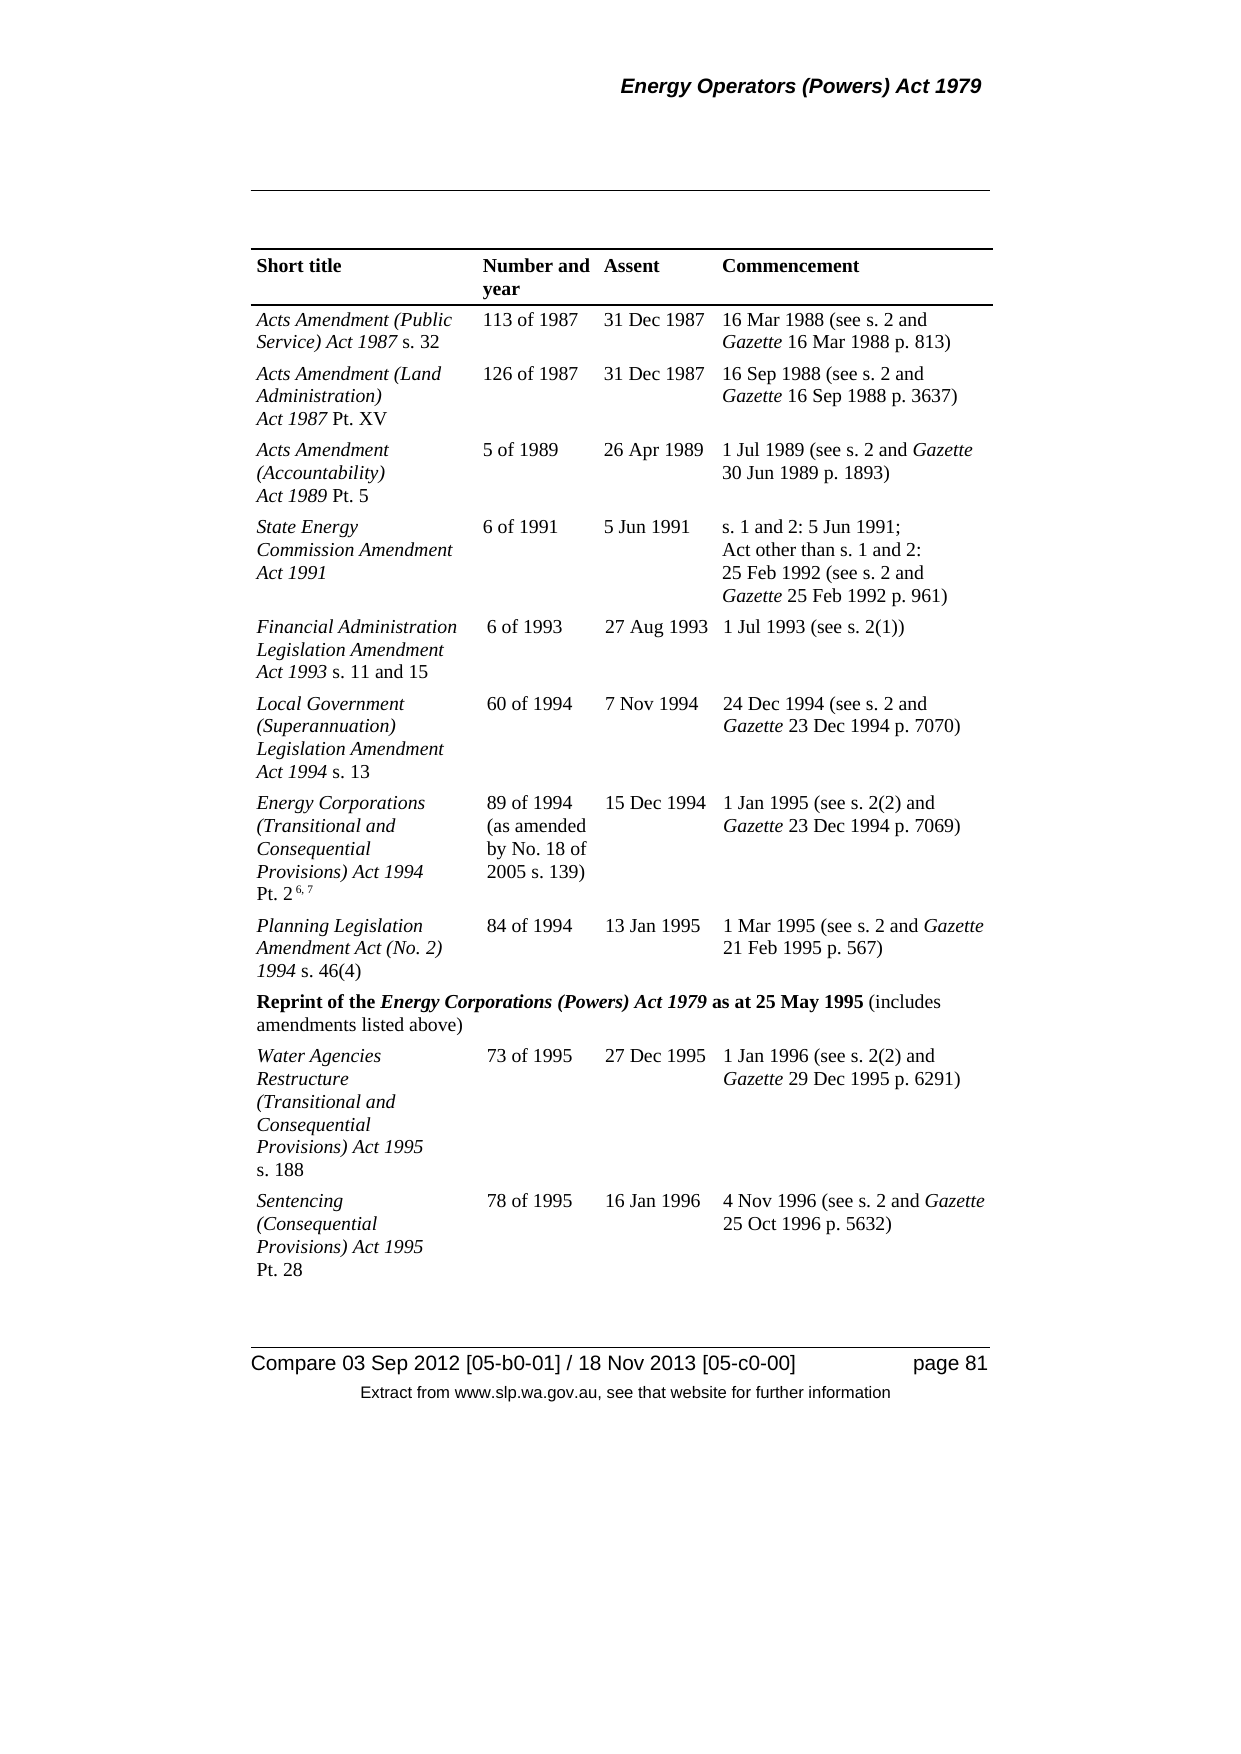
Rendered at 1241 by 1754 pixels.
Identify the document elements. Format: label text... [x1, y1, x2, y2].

table_cell 126 of 1987 [477, 358, 598, 434]
table_header Short title [251, 250, 477, 303]
table_cell 27 Aug 1993 [599, 611, 717, 687]
table_cell 78 of 1995 [481, 1185, 599, 1285]
table_header Commencement [716, 250, 992, 303]
table_cell Reprint of the Energy Corporations (Powers) Act 1979 as at 25 May 1995 (includes amendments listed above) [251, 986, 992, 1040]
table_cell Water Agencies Restructure (Transitional and Consequential Provisions) Act 1995 s. 188 [251, 1040, 481, 1185]
table_cell Local Government (Superannuation) Legislation Amendment Act 1994 s. 13 [251, 688, 481, 787]
table_cell 26 Apr 1989 [598, 434, 716, 511]
table_cell 1 Jul 1993 (see s. 2(1)) [717, 611, 992, 687]
table_header Assent [598, 250, 716, 303]
table_cell 31 Dec 1987 [598, 306, 716, 357]
table_cell 1 Jan 1995 (see s. 2(2) and Gazette 23 Dec 1994 p. 7069) [717, 787, 992, 909]
table_cell 89 of 1994 (as amended by No. 18 of 2005 s. 139) [481, 787, 599, 909]
table_cell 24 Dec 1994 (see s. 2 and Gazette 23 Dec 1994 p. 7070) [717, 688, 992, 787]
table_cell Energy Corporations (Transitional and Consequential Provisions) Act 1994 Pt. 2 6, 7 [251, 787, 481, 909]
table_cell Financial Administration Legislation Amendment Act 1993 s. 11 and 15 [251, 611, 481, 687]
table_cell Acts Amendment (Accountability) Act 1989 Pt. 5 [251, 434, 477, 511]
table_cell 84 of 1994 [481, 909, 599, 986]
table_cell Acts Amendment (Public Service) Act 1987 s. 32 [251, 306, 477, 357]
table_cell 1 Mar 1995 (see s. 2 and Gazette 21 Feb 1995 p. 567) [717, 909, 992, 986]
table_cell 27 Dec 1995 [599, 1040, 717, 1185]
table_cell 6 of 1993 [481, 611, 599, 687]
table_cell 6 of 1991 [477, 511, 598, 611]
table_cell 31 Dec 1987 [598, 358, 716, 434]
table_cell 60 of 1994 [481, 688, 599, 787]
table_cell 1 Jan 1996 (see s. 2(2) and Gazette 29 Dec 1995 p. 6291) [717, 1040, 992, 1185]
table_cell 5 Jun 1991 [598, 511, 716, 611]
table_cell 16 Mar 1988 (see s. 2 and Gazette 16 Mar 1988 p. 813) [716, 306, 992, 357]
table_cell Sentencing (Consequential Provisions) Act 1995 Pt. 28 [251, 1185, 481, 1285]
table_cell 16 Jan 1996 [599, 1185, 717, 1285]
table_cell 1 Jul 1989 (see s. 2 and Gazette 30 Jun 1989 p. 1893) [716, 434, 980, 511]
table_cell Acts Amendment (Land Administration) Act 1987 Pt. XV [251, 358, 477, 434]
table_cell 4 Nov 1996 (see s. 2 and Gazette 25 Oct 1996 p. 5632) [717, 1185, 992, 1285]
table_cell 113 of 1987 [477, 306, 598, 357]
table_cell 15 Dec 1994 [599, 787, 717, 909]
table_cell 7 Nov 1994 [599, 688, 717, 787]
table_cell 73 of 1995 [481, 1040, 599, 1185]
table_cell 16 Sep 1988 (see s. 2 and Gazette 16 Sep 1988 p. 3637) [716, 358, 980, 434]
table_cell 5 of 1989 [477, 434, 598, 511]
table_cell 13 Jan 1995 [599, 909, 717, 986]
table_cell Planning Legislation Amendment Act (No. 2) 1994 s. 46(4) [251, 909, 481, 986]
table_cell s. 1 and 2: 5 Jun 1991; Act other than s. 1 and 2: 25 Feb 1992 (see s. 2 and Gazette 25 Feb 1992 p. 961) [716, 511, 981, 611]
table_header Number and year [477, 250, 598, 303]
table_cell State Energy Commission Amendment Act 1991 [251, 511, 477, 611]
